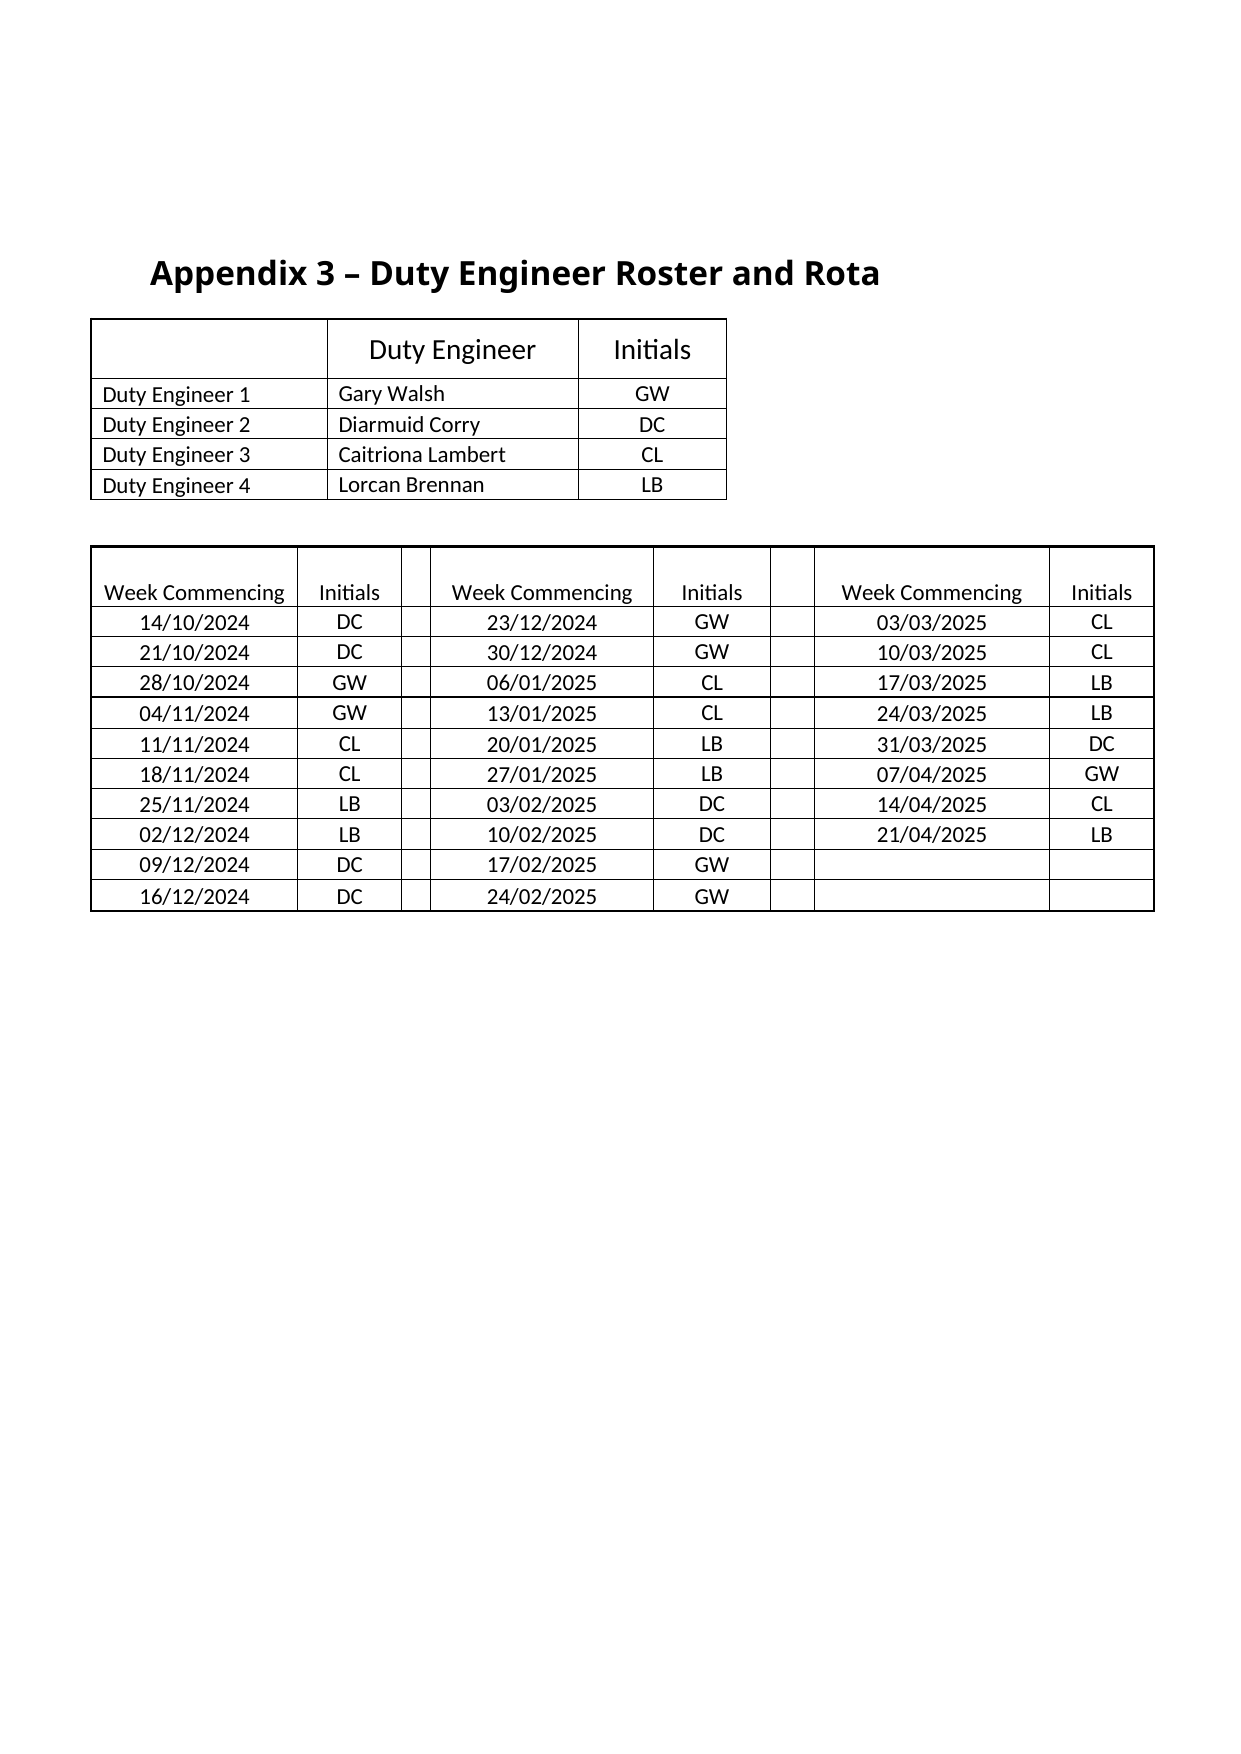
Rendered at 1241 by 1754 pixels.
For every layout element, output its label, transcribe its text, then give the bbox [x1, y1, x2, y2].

table_cell 20/01/2025 [431, 729, 653, 758]
table_cell 21/04/2025 [815, 819, 1049, 848]
table_header Duty Engineer [328, 320, 578, 378]
table_cell GW [654, 850, 770, 879]
table_cell LB [298, 789, 401, 818]
table_cell LB [1050, 819, 1153, 848]
table_cell GW [1050, 759, 1153, 788]
table_cell [771, 607, 814, 636]
table_cell DC [298, 880, 401, 910]
table_cell 03/02/2025 [431, 789, 653, 818]
table_cell Gary Walsh [328, 379, 578, 408]
table_cell CL [298, 729, 401, 758]
subtitle Appendix 3 – Duty Engineer Roster and Rota [150, 249, 1090, 295]
table_cell [402, 667, 430, 696]
table_cell GW [654, 880, 770, 910]
table_cell LB [654, 729, 770, 758]
table_cell DC [1050, 729, 1153, 758]
table_cell [771, 789, 814, 818]
table_cell 25/11/2024 [92, 789, 297, 818]
table_cell GW [654, 607, 770, 636]
table_cell 30/12/2024 [431, 637, 653, 666]
table_cell [771, 729, 814, 758]
table_cell [402, 607, 430, 636]
table_cell DC [298, 607, 401, 636]
table_cell [771, 759, 814, 788]
table_cell CL [579, 439, 726, 468]
table_cell 10/03/2025 [815, 637, 1049, 666]
table_cell GW [579, 379, 726, 408]
table_cell 10/02/2025 [431, 819, 653, 848]
table_cell 06/01/2025 [431, 667, 653, 696]
table_cell LB [298, 819, 401, 848]
table_cell 31/03/2025 [815, 729, 1049, 758]
table_cell 02/12/2024 [92, 819, 297, 848]
table_cell CL [298, 759, 401, 788]
table_cell [1050, 880, 1153, 910]
table_cell [771, 637, 814, 666]
table_cell [402, 729, 430, 758]
table_cell [771, 667, 814, 696]
table_cell DC [298, 850, 401, 879]
table_cell [771, 819, 814, 848]
table_cell 27/01/2025 [431, 759, 653, 788]
table_header Initials [1050, 548, 1153, 606]
table_cell GW [298, 667, 401, 696]
table_header [402, 548, 430, 606]
table_cell GW [298, 698, 401, 728]
table_cell 23/12/2024 [431, 607, 653, 636]
table_cell [402, 759, 430, 788]
table_cell LB [1050, 667, 1153, 696]
table_cell Caitriona Lambert [328, 439, 578, 468]
table_cell 04/11/2024 [92, 698, 297, 728]
table_cell CL [1050, 637, 1153, 666]
table_cell 17/03/2025 [815, 667, 1049, 696]
table_cell CL [654, 698, 770, 728]
table_cell CL [1050, 607, 1153, 636]
table_cell [815, 880, 1049, 910]
table_cell [771, 850, 814, 879]
table_header [771, 548, 814, 606]
table_cell 28/10/2024 [92, 667, 297, 696]
table_cell 09/12/2024 [92, 850, 297, 879]
table_cell LB [654, 759, 770, 788]
table_cell DC [654, 819, 770, 848]
table_header Week Commencing [431, 548, 653, 606]
table_cell GW [654, 637, 770, 666]
table_header [92, 320, 327, 378]
table_cell [771, 698, 814, 728]
table_cell 11/11/2024 [92, 729, 297, 758]
table_cell Duty Engineer 2 [92, 409, 327, 438]
table_cell 18/11/2024 [92, 759, 297, 788]
table_header Week Commencing [815, 548, 1049, 606]
table_cell CL [654, 667, 770, 696]
table_cell [1050, 850, 1153, 879]
table_cell LB [1050, 698, 1153, 728]
table_cell LB [579, 470, 726, 499]
table_cell [402, 819, 430, 848]
table_cell [402, 698, 430, 728]
table_cell Diarmuid Corry [328, 409, 578, 438]
table_cell [771, 880, 814, 910]
table_cell [402, 789, 430, 818]
table_cell DC [654, 789, 770, 818]
table_cell [402, 850, 430, 879]
table_cell 17/02/2025 [431, 850, 653, 879]
table_cell 14/04/2025 [815, 789, 1049, 818]
table_cell DC [579, 409, 726, 438]
table_cell [815, 850, 1049, 879]
table_cell [402, 880, 430, 910]
table_cell 03/03/2025 [815, 607, 1049, 636]
table_cell 14/10/2024 [92, 607, 297, 636]
table_header Week Commencing [92, 548, 297, 606]
table_header Initials [654, 548, 770, 606]
table_cell 16/12/2024 [92, 880, 297, 910]
table_cell Duty Engineer 1 [92, 379, 327, 408]
table_cell Duty Engineer 4 [92, 470, 327, 499]
table_cell 07/04/2025 [815, 759, 1049, 788]
table_cell DC [298, 637, 401, 666]
table_cell 21/10/2024 [92, 637, 297, 666]
table_cell Lorcan Brennan [328, 470, 578, 499]
table_cell CL [1050, 789, 1153, 818]
table_cell 24/03/2025 [815, 698, 1049, 728]
table_header Initials [298, 548, 401, 606]
table_cell 13/01/2025 [431, 698, 653, 728]
table_cell [402, 637, 430, 666]
table_cell Duty Engineer 3 [92, 439, 327, 468]
table_cell 24/02/2025 [431, 880, 653, 910]
table_header Initials [579, 320, 726, 378]
